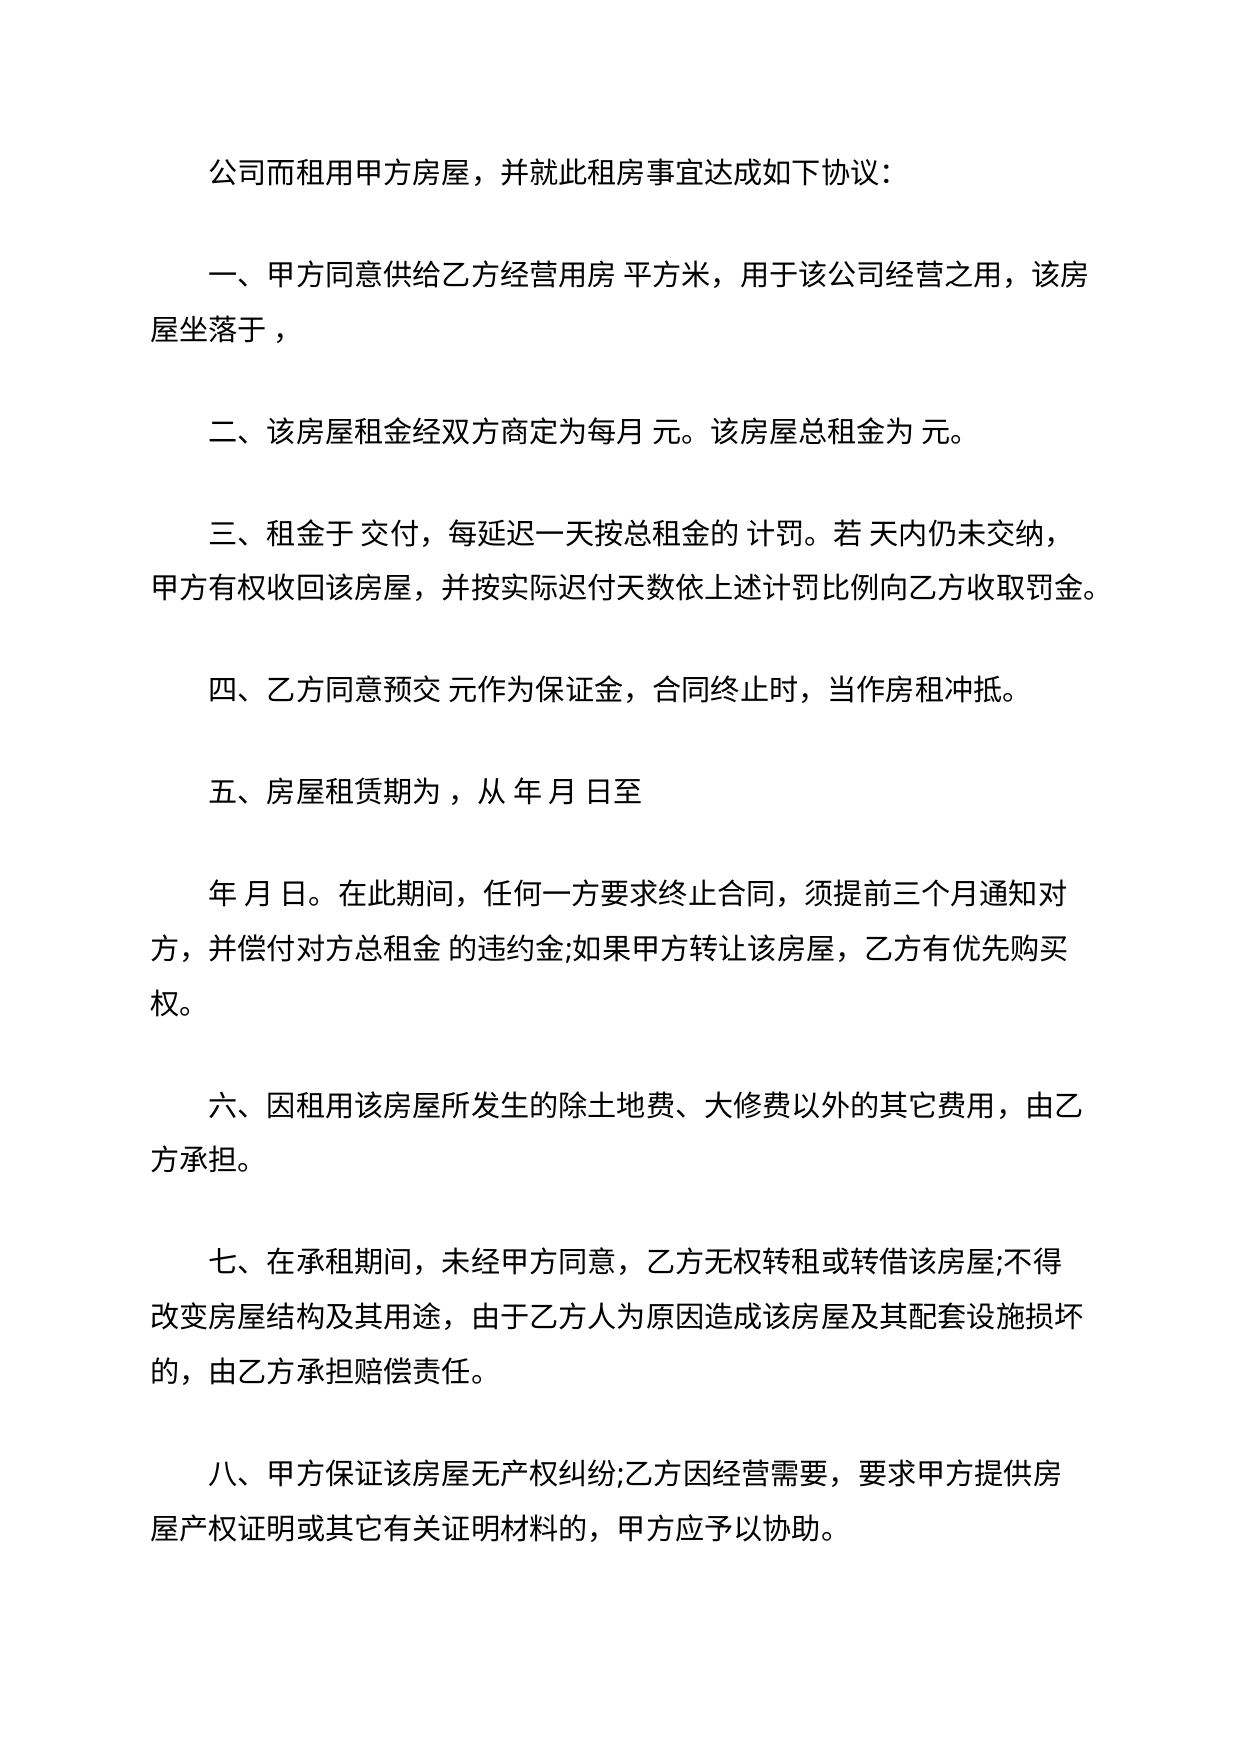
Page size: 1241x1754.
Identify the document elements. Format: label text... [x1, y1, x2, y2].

text 二、该房屋租金经双方商定为每月 元。该房屋总租金为 元。 [150, 408, 1090, 451]
text 四、乙方同意预交 元作为保证金，合同终止时，当作房租冲抵。 [150, 667, 1090, 709]
text 八、甲方保证该房屋无产权纠纷;乙方因经营需要，要求甲方提供房屋产权证明或其它有关证明材料的，甲方应予以协助。 [150, 1450, 1090, 1548]
text 年 月 日。在此期间，任何一方要求终止合同，须提前三个月通知对方，并偿付对方总租金 的违约金;如果甲方转让该房屋，乙方有优先购买权。 [150, 870, 1090, 1023]
text 六、因租用该房屋所发生的除土地费、大修费以外的其它费用，由乙方承担。 [150, 1082, 1090, 1179]
text 一、甲方同意供给乙方经营用房 平方米，用于该公司经营之用，该房屋坐落于 ， [150, 252, 1090, 349]
text 三、租金于 交付，每延迟一天按总租金的 计罚。若 天内仍未交纳，甲方有权收回该房屋，并按实际迟付天数依上述计罚比例向乙方收取罚金。 [150, 510, 1090, 607]
text 公司而租用甲方房屋，并就此租房事宜达成如下协议： [150, 150, 1090, 192]
text 七、在承租期间，未经甲方同意，乙方无权转租或转借该房屋;不得改变房屋结构及其用途，由于乙方人为原因造成该房屋及其配套设施损坏的，由乙方承担赔偿责任。 [150, 1239, 1090, 1391]
text 五、房屋租赁期为 ，从 年 月 日至 [150, 769, 1090, 811]
